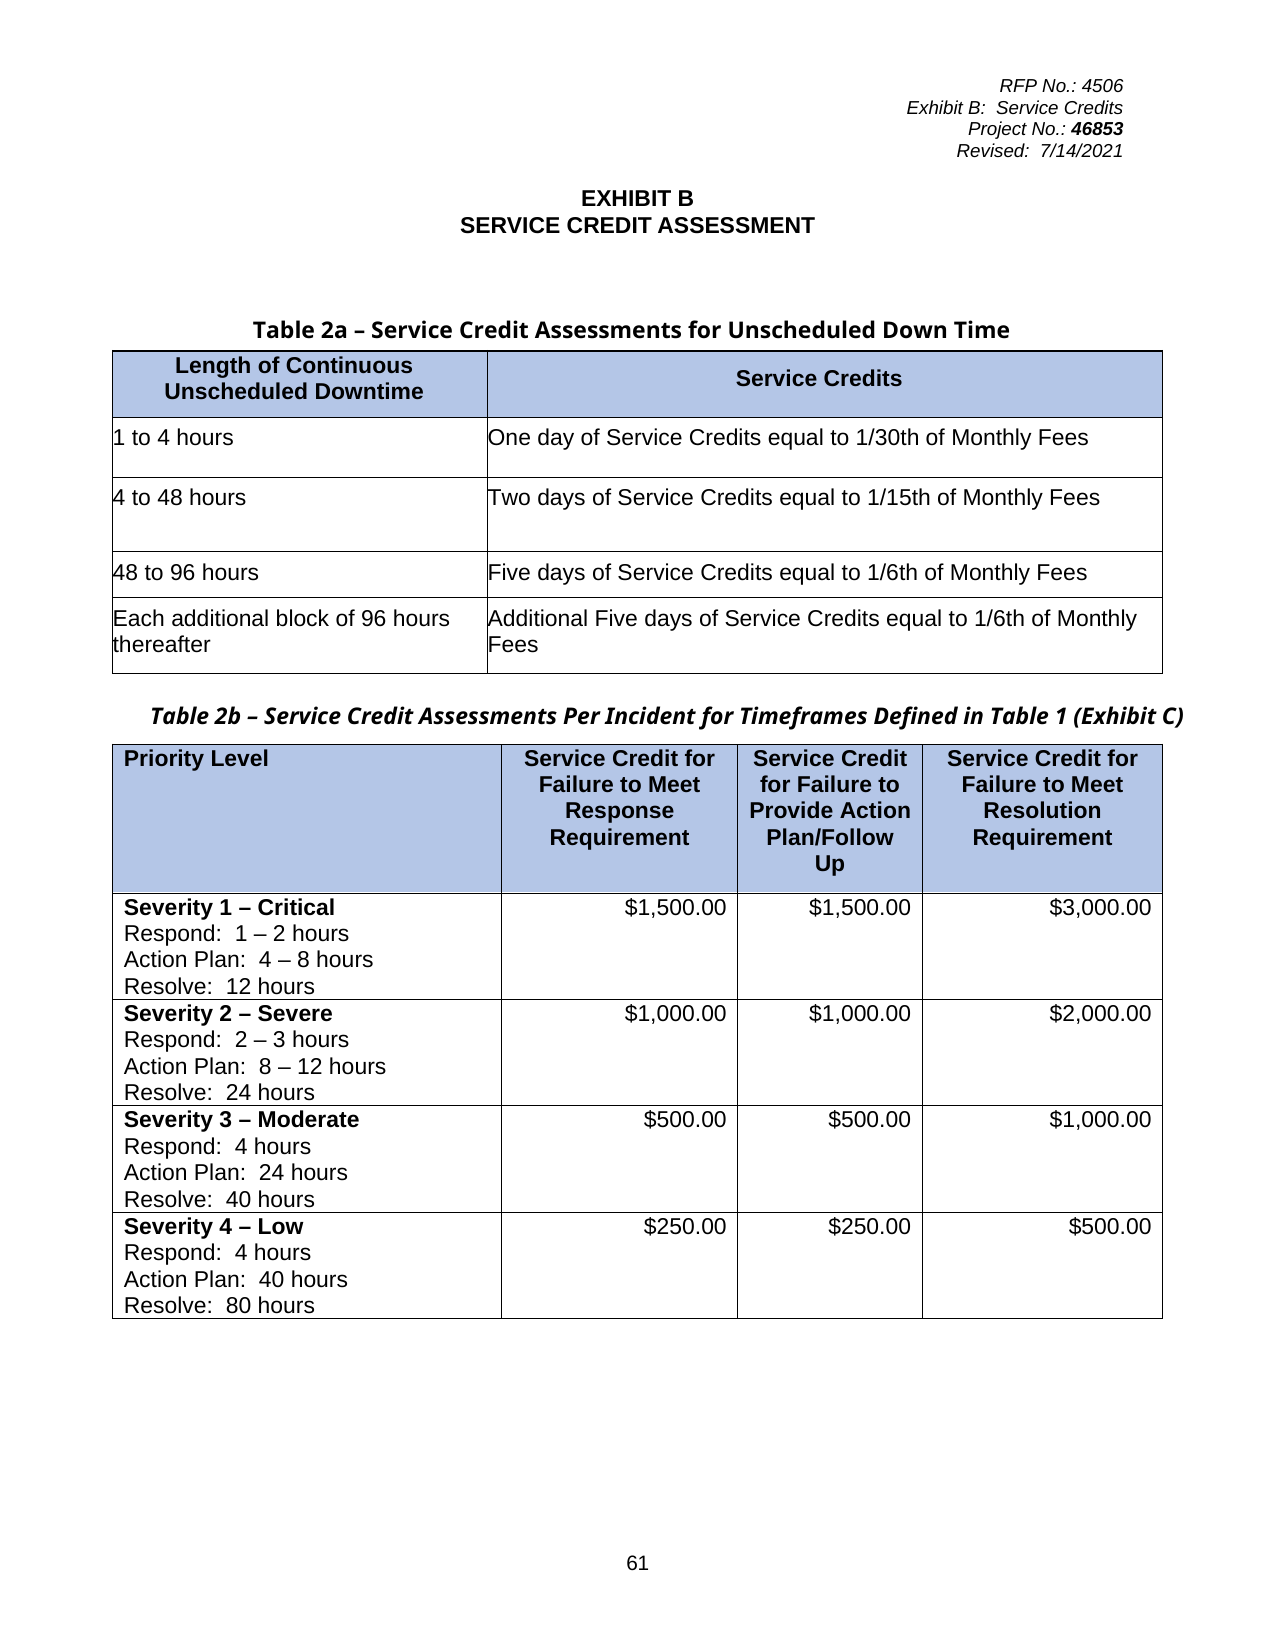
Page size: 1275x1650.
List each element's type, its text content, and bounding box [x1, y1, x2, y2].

table_cell $1,000.00 [738, 1000, 922, 1105]
table_cell $2,000.00 [923, 1000, 1162, 1105]
table_header Service Credit for Failure to Meet Response Requirement [502, 745, 737, 892]
table_cell 4 to 48 hours [113, 478, 487, 551]
subtitle EXHIBIT B [150, 185, 1125, 212]
table_cell $1,500.00 [738, 894, 922, 999]
table_cell Length of Continuous Unscheduled Downtime [113, 352, 487, 417]
table_header Priority Level [113, 745, 501, 892]
table_cell Two days of Service Credits equal to 1/15th of Monthly Fees [488, 478, 1162, 551]
table_cell Severity 4 – Low Respond: 4 hours Action Plan: 40 hours Resolve: 80 hours [113, 1213, 501, 1318]
table_cell Five days of Service Credits equal to 1/6th of Monthly Fees [488, 552, 1162, 597]
table_header Service Credit for Failure to Meet Resolution Requirement [923, 745, 1162, 892]
text Table 2b – Service Credit Assessments Per Incident for Timeframes Defined in Table 1 (Exhibit C) [150, 700, 1275, 731]
table_cell $1,000.00 [923, 1106, 1162, 1212]
table_cell $250.00 [738, 1213, 922, 1318]
table_cell $250.00 [502, 1213, 737, 1318]
table_cell 48 to 96 hours [113, 552, 487, 597]
table_cell $500.00 [502, 1106, 737, 1212]
table_cell Severity 1 – Critical Respond: 1 – 2 hours Action Plan: 4 – 8 hours Resolve: 12 hours [113, 894, 501, 999]
table_header Service Credit for Failure to Provide Action Plan/Follow Up [738, 745, 922, 892]
table_cell $1,500.00 [502, 894, 737, 999]
subtitle SERVICE CREDIT ASSESSMENT [150, 212, 1125, 238]
table_cell $500.00 [738, 1106, 922, 1212]
table_cell Service Credits [488, 352, 1162, 417]
table_cell One day of Service Credits equal to 1/30th of Monthly Fees [488, 418, 1162, 477]
table_cell $3,000.00 [923, 894, 1162, 999]
table_cell $500.00 [923, 1213, 1162, 1318]
table_cell Each additional block of 96 hours thereafter [113, 598, 487, 672]
table_cell Additional Five days of Service Credits equal to 1/6th of Monthly Fees [488, 598, 1162, 672]
table_cell Severity 2 – Severe Respond: 2 – 3 hours Action Plan: 8 – 12 hours Resolve: 24 hours [113, 1000, 501, 1105]
table_cell Severity 3 – Moderate Respond: 4 hours Action Plan: 24 hours Resolve: 40 hours [113, 1106, 501, 1212]
table_cell $1,000.00 [502, 1000, 737, 1105]
table_header Table 2a – Service Credit Assessments for Unscheduled Down Time [113, 310, 1162, 350]
table_cell 1 to 4 hours [113, 418, 487, 477]
